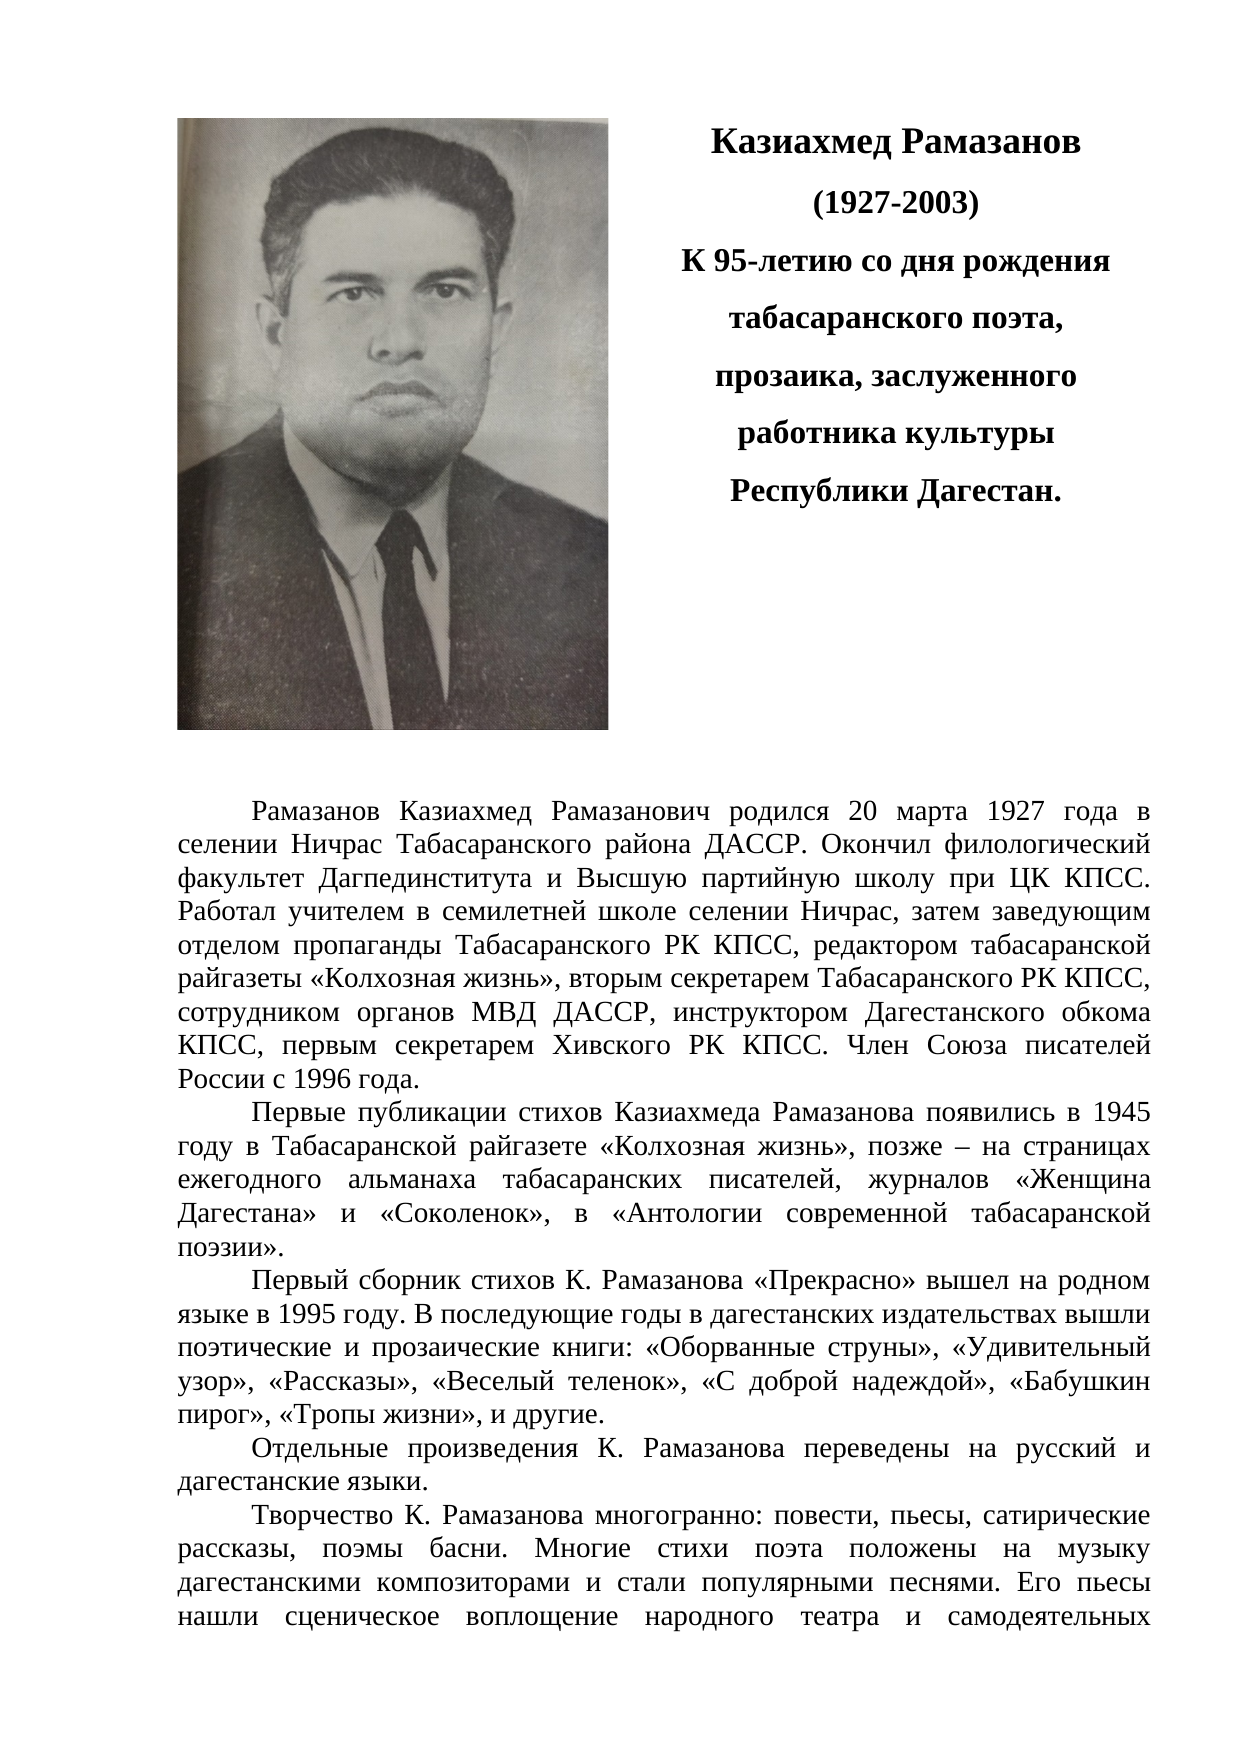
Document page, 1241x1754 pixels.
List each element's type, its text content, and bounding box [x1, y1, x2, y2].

text Первые публикации стихов Казиахмеда Рамазанова появились в 1945 году в Табасаранской райгазете «Колхозная жизнь», позже – на страницах ежегодного альманаха табасаранских писателей, журналов «Женщина Дагестана» и «Соколенок», в «Антологии современной табасаранской поэзии». [177, 1094, 1152, 1262]
text Первый сборник стихов К. Рамазанова «Прекрасно» вышел на родном языке в 1995 году. В последующие годы в дагестанских издательствах вышли поэтические и прозаические книги: «Оборванные струны», «Удивительный узор», «Рассказы», «Веселый теленок», «С доброй надеждой», «Бабушкин пирог», «Тропы жизни», и другие. [177, 1262, 1152, 1430]
table_header Казиахмед Рамазанов (1927-2003) К 95-летию со дня рождения табасаранского поэта, прозаика, заслуженного работника культуры Республики Дагестан. [653, 118, 1139, 742]
picture [177, 118, 609, 730]
text Рамазанов Казиахмед Рамазанович родился 20 марта 1927 года в селении Ничрас Табасаранского района ДАССР. Окончил филологический факультет Дагпединститута и Высшую партийную школу при ЦК КПСС. Работал учителем в семилетней школе селении Ничрас, затем заведующим отделом пропаганды Табасаранского РК КПСС, редактором табасаранской райгазеты «Колхозная жизнь», вторым секретарем Табасаранского РК КПСС, сотрудником органов МВД ДАССР, инструктором Дагестанского обкома КПСС, первым секретарем Хивского РК КПСС. Член Союза писателей России с 1996 года. [177, 793, 1152, 1094]
text Отдельные произведения К. Рамазанова переведены на русский и дагестанские языки. [177, 1430, 1152, 1497]
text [177, 1497, 1152, 1631]
table_header [166, 118, 653, 742]
